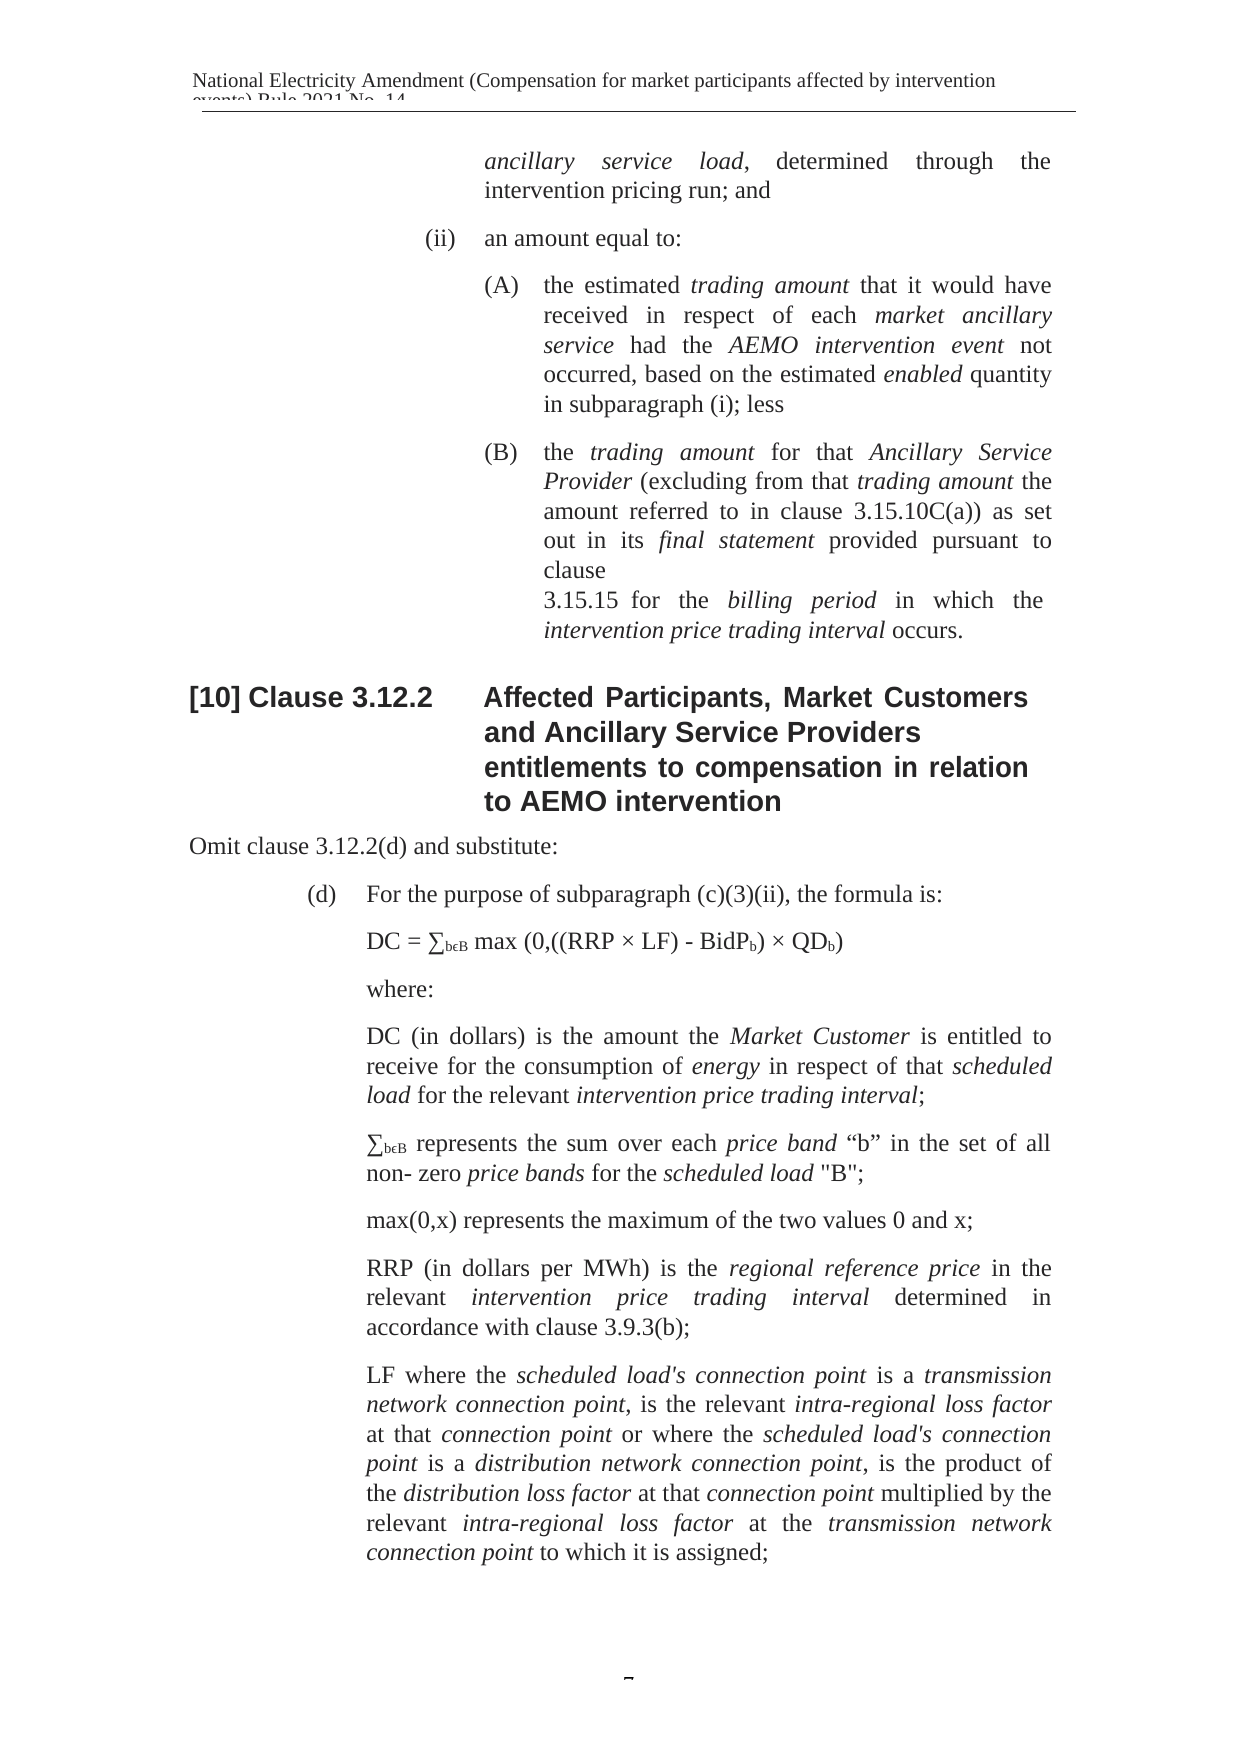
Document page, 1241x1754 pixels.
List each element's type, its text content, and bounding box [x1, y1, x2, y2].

list the estimated trading amount that it would have received in respect of each market ancillary service had the AEMO intervention event not occurred, based on the estimated enabled quantity in subparagraph (i); less [484, 271, 1052, 418]
text where: [366, 974, 1069, 1002]
text RRP (in dollars per MWh) is the regional reference price in the relevant intervention price trading interval determined in accordance with clause 3.9.3(b); [366, 1253, 1052, 1341]
text (d) For the purpose of subparagraph (c)(3)(ii), the formula is: DC = ∑bϵB max (0,((RRP × LF) - BidPb) × QDb) [307, 879, 943, 955]
list Clause 3.12.2 Affected Participants, Market Customers [189, 680, 1069, 714]
text 3.15.15 for the billing period in which the [543, 585, 1069, 614]
text intervention price trading interval occurs. [543, 615, 1069, 644]
text max(0,x) represents the maximum of the two values 0 and x; [366, 1205, 1069, 1234]
text Omit clause 3.12.2(d) and substitute: [189, 831, 1069, 860]
list an amount equal to: [425, 223, 1069, 252]
text ∑bϵB represents the sum over each price band “b” in the set of all non- zero price bands for the scheduled load "B"; [366, 1128, 1052, 1186]
text DC (in dollars) is the amount the Market Customer is entitled to receive for the consumption of energy in respect of that scheduled load for the relevant intervention price trading interval; [366, 1021, 1052, 1109]
text LF where the scheduled load's connection point is a transmission network connection point, is the relevant intra-regional loss factor at that connection point or where the scheduled load's connection point is a distribution network connection point, is the product of the distribution loss factor at that connection point multiplied by the relevant intra-regional loss factor at the transmission network connection point to which it is assigned; [366, 1360, 1052, 1566]
text and Ancillary Service Providers entitlements to compensation in relation to AEMO intervention [484, 715, 1052, 818]
list the trading amount for that Ancillary Service Provider (excluding from that trading amount the amount referred to in clause 3.15.10C(a)) as set out in its final statement provided pursuant to clause [484, 437, 1052, 584]
text ancillary service load, determined through the intervention pricing run; and [484, 146, 1052, 204]
